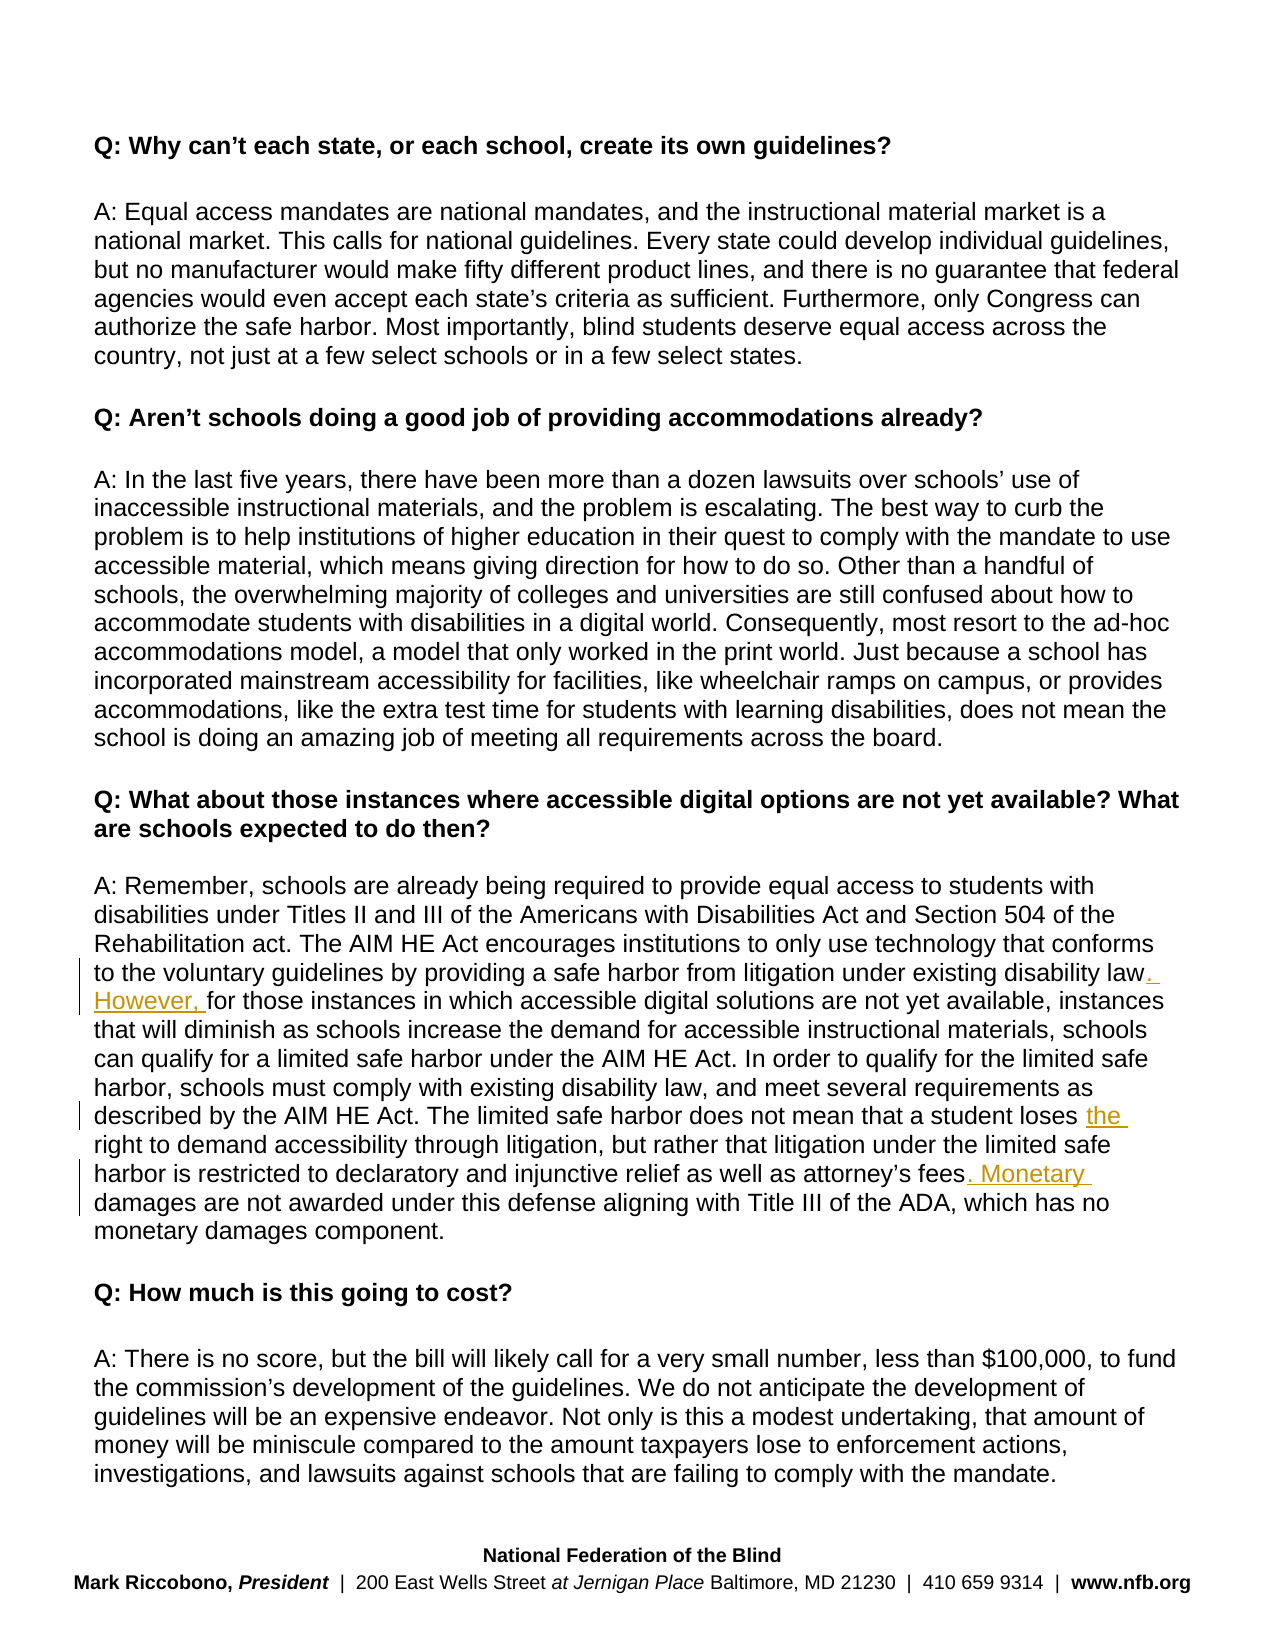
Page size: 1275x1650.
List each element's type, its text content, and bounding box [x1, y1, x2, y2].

text A: Remember, schools are already being required to provide equal access to students with disabilities under Titles II and III of the Americans with Disabilities Act and Section 504 of the Rehabilitation act. The AIM HE Act encourages institutions to only use technology that conforms to the voluntary guidelines by providing a safe harbor from litigation under existing disability lawfor those instances in which accessible digital solutions are not yet available, instances that will diminish as schools increase the demand for accessible instructional materials, schools can qualify for a limited safe harbor under the AIM HE Act. In order to qualify for the limited safe harbor, schools must comply with existing disability law, and meet several requirements as described by the AIM HE Act. The limited safe harbor does not mean that a student loses right to demand accessibility through litigation, but rather that litigation under the limited safe harbor is restricted to declaratory and injunctive relief as well as attorney’s feesdamages are not awarded under this defense aligning with Title III of the ADA, which has no monetary damages component. [94, 871, 1181, 1245]
text A: Equal access mandates are national mandates, and the instructional material market is a national market. This calls for national guidelines. Every state could develop individual guidelines, but no manufacturer would make fifty different product lines, and there is no guarantee that federal agencies would even accept each state’s criteria as sufficient. Furthermore, only Congress can authorize the safe harbor. Most importantly, blind students deserve equal access across the country, not just at a few select schools or in a few select states. [94, 197, 1181, 370]
text Q: How much is this going to cost? [94, 1278, 1181, 1307]
text Q: What about those instances where accessible digital options are not yet available? What are schools expected to do then? [94, 785, 1181, 843]
text Q: Why can’t each state, or each school, create its own guidelines? [94, 131, 1181, 160]
text Q: Aren’t schools doing a good job of providing accommodations already? [94, 403, 1181, 432]
text A: In the last five years, there have been more than a dozen lawsuits over schools’ use of inaccessible instructional materials, and the problem is escalating. The best way to curb the problem is to help institutions of higher education in their quest to comply with the mandate to use accessible material, which means giving direction for how to do so. Other than a handful of schools, the overwhelming majority of colleges and universities are still confused about how to accommodate students with disabilities in a digital world. Consequently, most resort to the ad-hoc accommodations model, a model that only worked in the print world. Just because a school has incorporated mainstream accessibility for facilities, like wheelchair ramps on campus, or provides accommodations, like the extra test time for students with learning disabilities, does not mean the school is doing an amazing job of meeting all requirements across the board. [94, 464, 1181, 752]
text A: There is no score, but the bill will likely call for a very small number, less than $100,000, to fund the commission’s development of the guidelines. We do not anticipate the development of guidelines will be an expensive endeavor. Not only is this a modest undertaking, that amount of money will be miniscule compared to the amount taxpayers lose to enforcement actions, investigations, and lawsuits against schools that are failing to comply with the mandate. [94, 1344, 1181, 1488]
